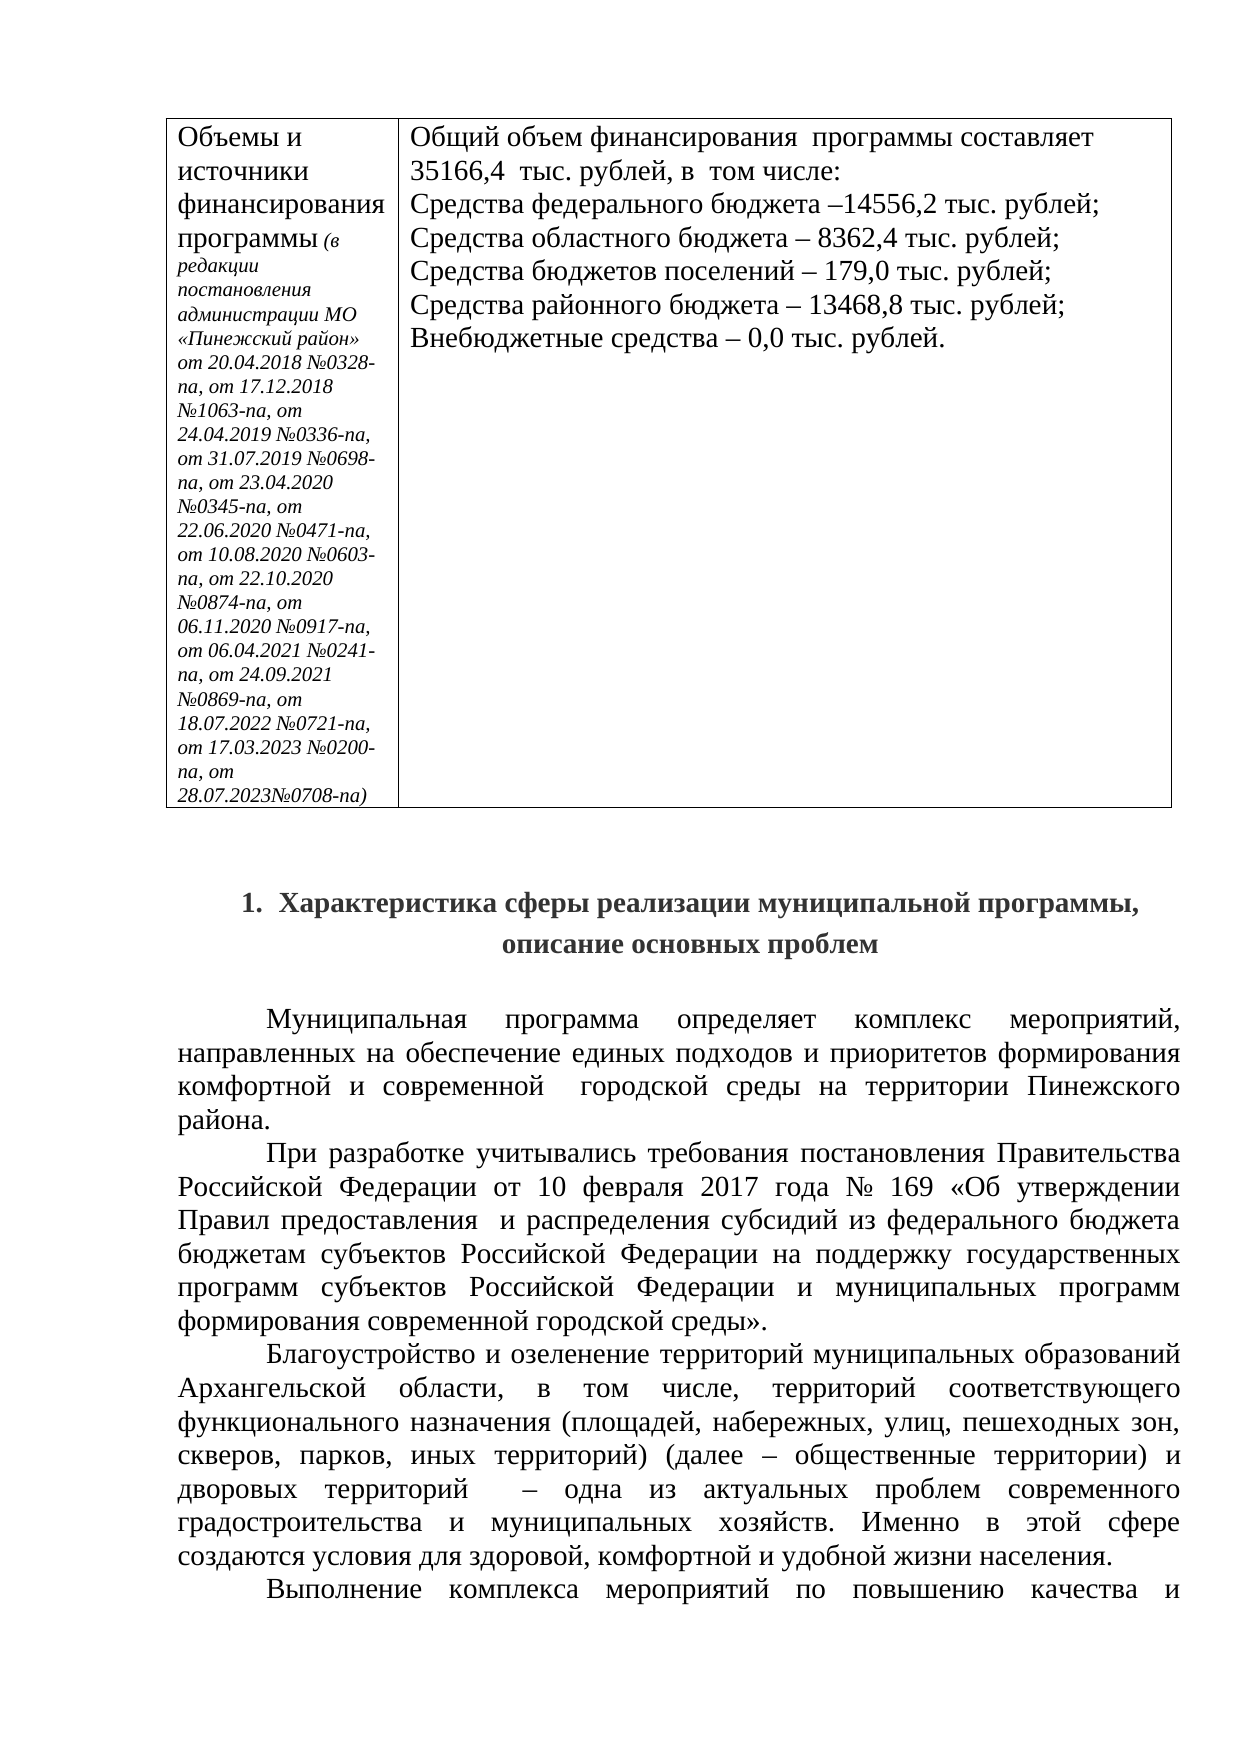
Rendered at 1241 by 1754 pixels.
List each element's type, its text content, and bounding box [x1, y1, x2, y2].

table_cell Общий объем финансирования программы составляет 35166,4 тыс. рублей, в том числе: Средства федерального бюджета –14556,2 тыс. рублей; Средства областного бюджета – 8362,4 тыс. рублей; Средства бюджетов поселений – 179,0 тыс. рублей; Средства районного бюджета – 13468,8 тыс. рублей; Внебюджетные средства – 0,0 тыс. рублей. [399, 119, 1171, 807]
text описание основных проблем [199, 926, 1181, 960]
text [177, 1571, 1181, 1605]
text Благоустройство и озеленение территорий муниципальных образований Архангельской области, в том числе, территорий соответствующего функционального назначения (площадей, набережных, улиц, пешеходных зон, скверов, парков, иных территорий) (далее – общественные территории) и дворовых территорий – одна из актуальных проблем современного градостроительства и муниципальных хозяйств. Именно в этой сфере создаются условия для здоровой, комфортной и удобной жизни населения. [177, 1337, 1181, 1571]
list Характеристика сферы реализации муниципальной программы, [199, 885, 1181, 918]
text При разработке учитывались требования постановления Правительства Российской Федерации от 10 февраля 2017 года № 169 «Об утверждении Правил предоставления и распределения субсидий из федерального бюджета бюджетам субъектов Российской Федерации на поддержку государственных программ субъектов Российской Федерации и муниципальных программ формирования современной городской среды». [177, 1135, 1181, 1337]
text Муниципальная программа определяет комплекс мероприятий, направленных на обеспечение единых подходов и приоритетов формирования комфортной и современной городской среды на территории Пинежского района. [177, 1001, 1181, 1135]
table_cell Объемы и источники финансирования программы (в редакции постановления администрации МО «Пинежский район» от 20.04.2018 №0328-па, от 17.12.2018 №1063-па, от 24.04.2019 №0336-па, от 31.07.2019 №0698-па, от 23.04.2020 №0345-па, от 22.06.2020 №0471-па, от 10.08.2020 №0603-па, от 22.10.2020 №0874-па, от 06.11.2020 №0917-па, от 06.04.2021 №0241-па, от 24.09.2021 №0869-па, от 18.07.2022 №0721-па, от 17.03.2023 №0200-па, от 28.07.2023№0708-па) [167, 119, 398, 807]
